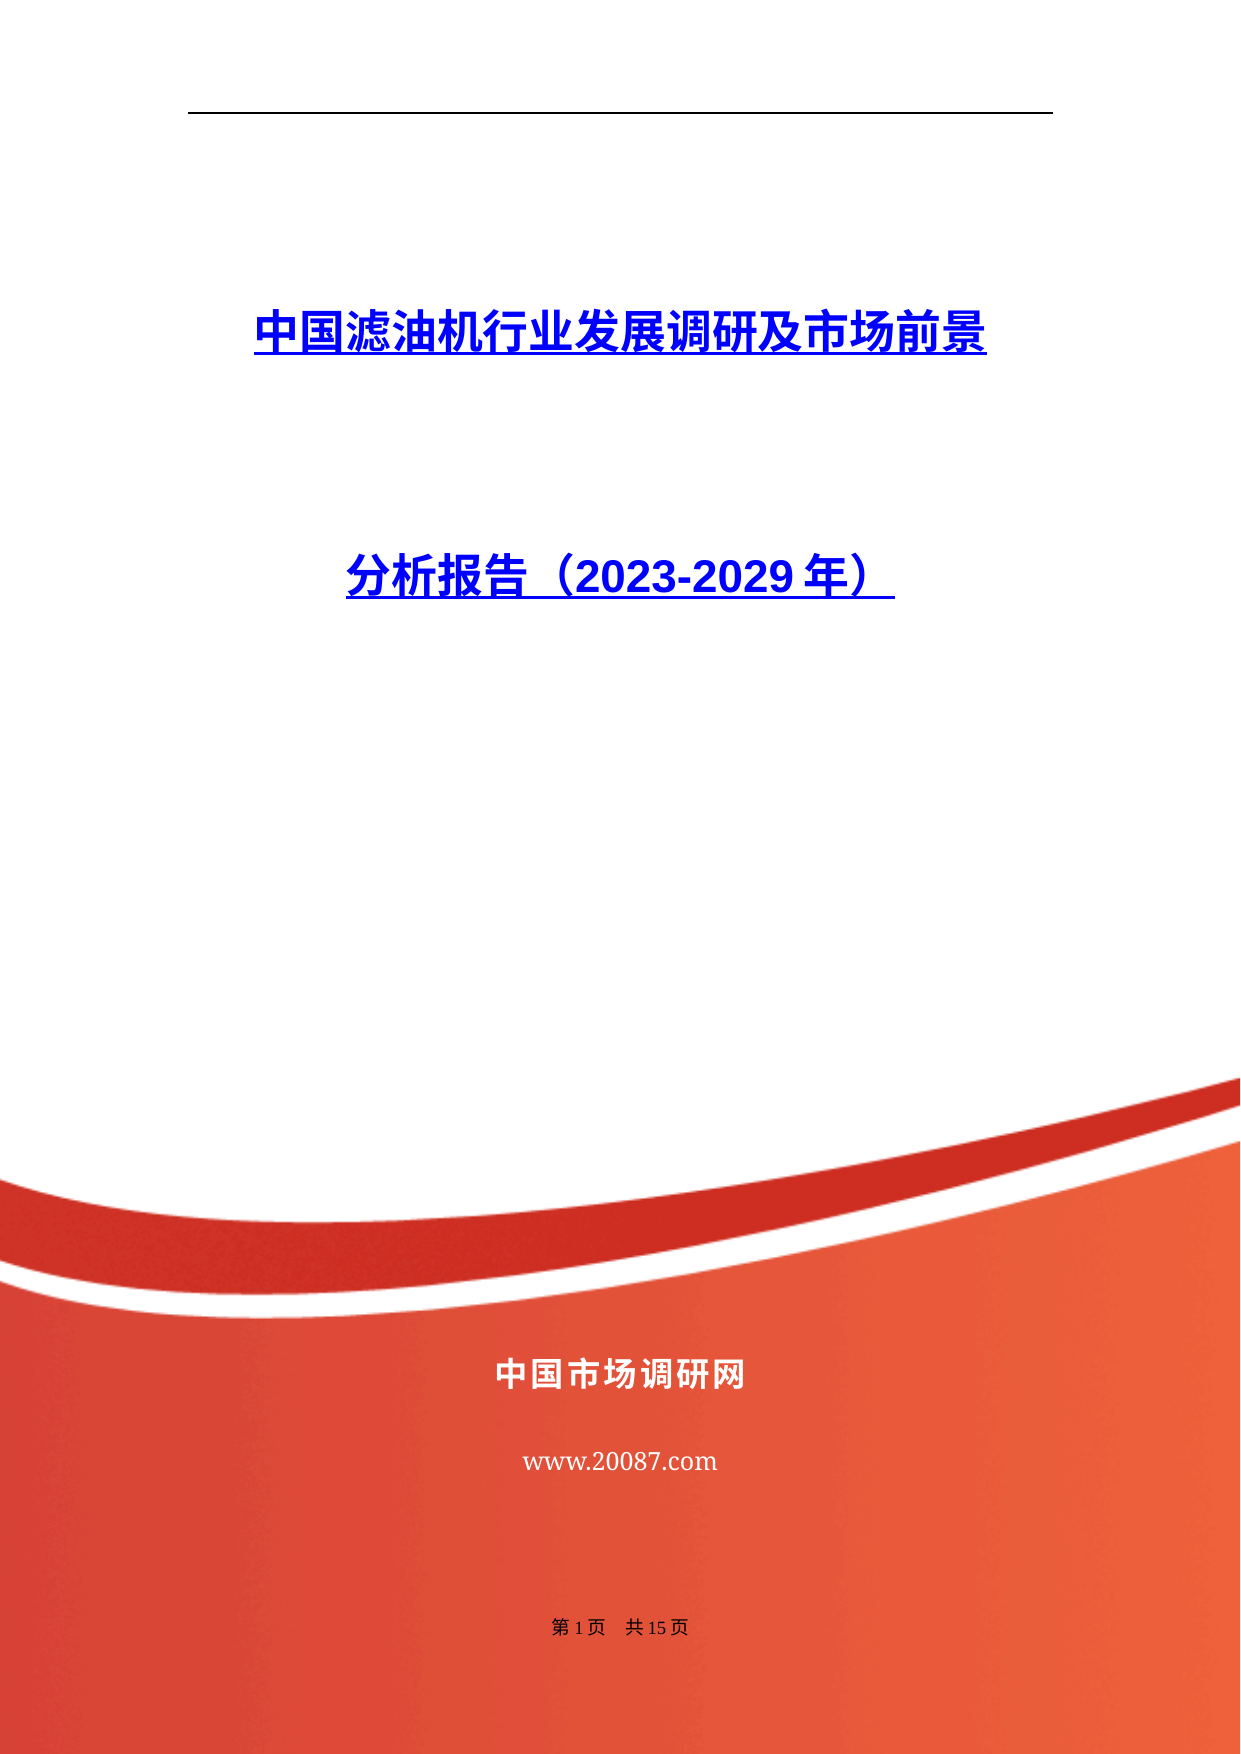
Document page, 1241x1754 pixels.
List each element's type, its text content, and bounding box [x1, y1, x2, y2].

picture [0, 1006, 1241, 1754]
table_header 中国滤油机行业发展调研及市场前景分析报告（2023-2029年） [188, 207, 1053, 773]
text www.20087.com [187, 1428, 1053, 1493]
subtitle 中国市场调研网 [187, 1339, 1053, 1404]
